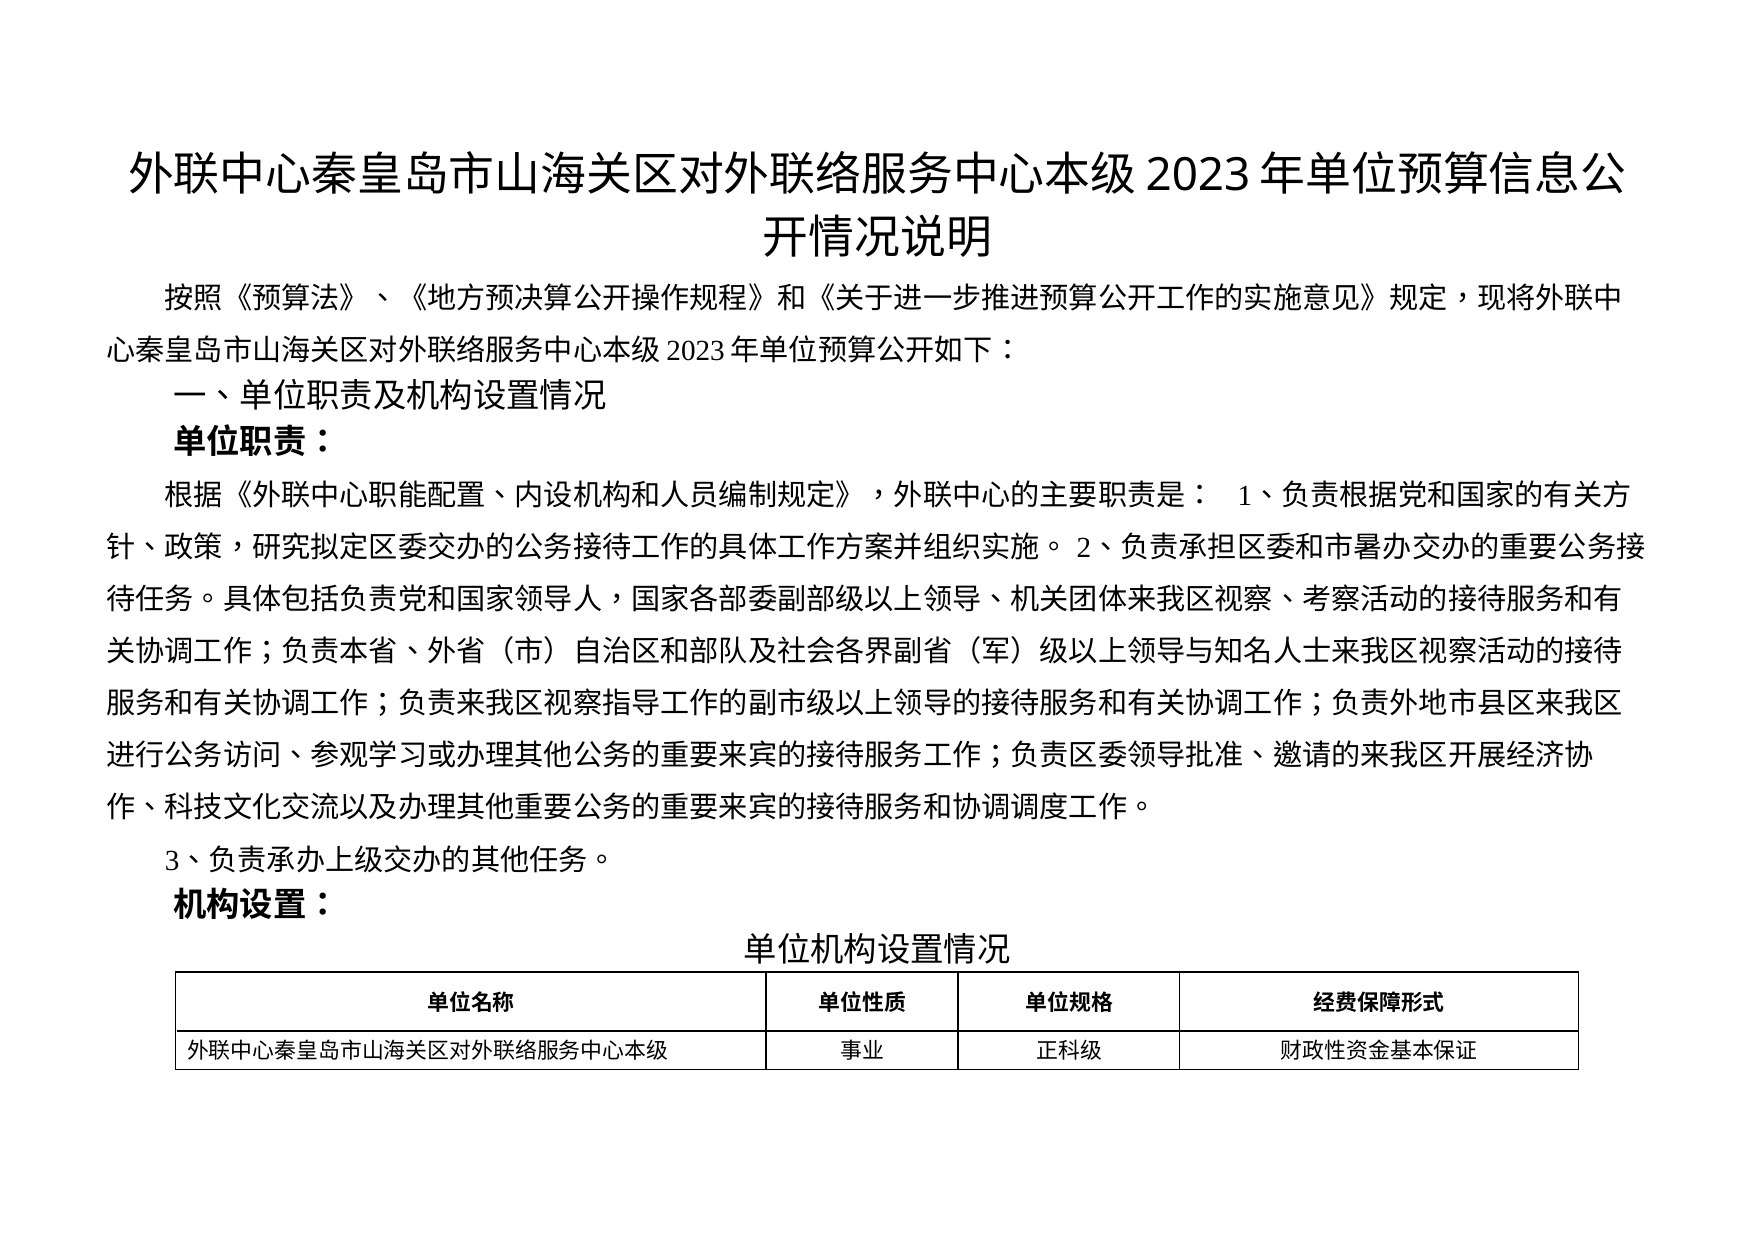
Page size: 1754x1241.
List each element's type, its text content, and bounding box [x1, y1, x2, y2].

table_cell 财政性资金基本保证 [1180, 1032, 1578, 1069]
text 一、单位职责及机构设置情况 [106, 372, 1648, 417]
text 按照《预算法》、《地方预决算公开操作规程》和《关于进一步推进预算公开工作的实施意见》规定，现将外联中心秦皇岛市山海关区对外联络服务中心本级2023年单位预算公开如下： [106, 267, 1648, 371]
table_header 单位规格 [959, 973, 1179, 1030]
text 单位职责： [106, 418, 1648, 464]
table_header 单位名称 [176, 973, 765, 1030]
text 根据《外联中心职能配置、内设机构和人员编制规定》，外联中心的主要职责是： 1、负责根据党和国家的有关方针、政策，研究拟定区委交办的公务接待工作的具体工作方案并组织实施。 2、负责承担区委和市暑办交办的重要公务接待任务。具体包括负责党和国家领导人，国家各部委副部级以上领导、机关团体来我区视察、考察活动的接待服务和有关协调工作；负责本省、外省（市）自治区和部队及社会各界副省（军）级以上领导与知名人士来我区视察活动的接待服务和有关协调工作；负责来我区视察指导工作的副市级以上领导的接待服务和有关协调工作；负责外地市县区来我区进行公务访问、参观学习或办理其他公务的重要来宾的接待服务工作；负责区委领导批准、邀请的来我区开展经济协作、科技文化交流以及办理其他重要公务的重要来宾的接待服务和协调调度工作。 [106, 464, 1648, 828]
table_header 单位性质 [767, 973, 957, 1030]
table_header 经费保障形式 [1180, 973, 1578, 1030]
text 单位机构设置情况 [106, 926, 1648, 971]
table_cell 外联中心秦皇岛市山海关区对外联络服务中心本级 [176, 1031, 765, 1069]
table_cell 正科级 [959, 1032, 1179, 1069]
table_cell 事业 [767, 1032, 957, 1069]
text 机构设置： [106, 880, 1648, 926]
text 3、负责承办上级交办的其他任务。 [106, 828, 1648, 880]
text 外联中心秦皇岛市山海关区对外联络服务中心本级2023年单位预算信息公开情况说明 [106, 142, 1648, 267]
